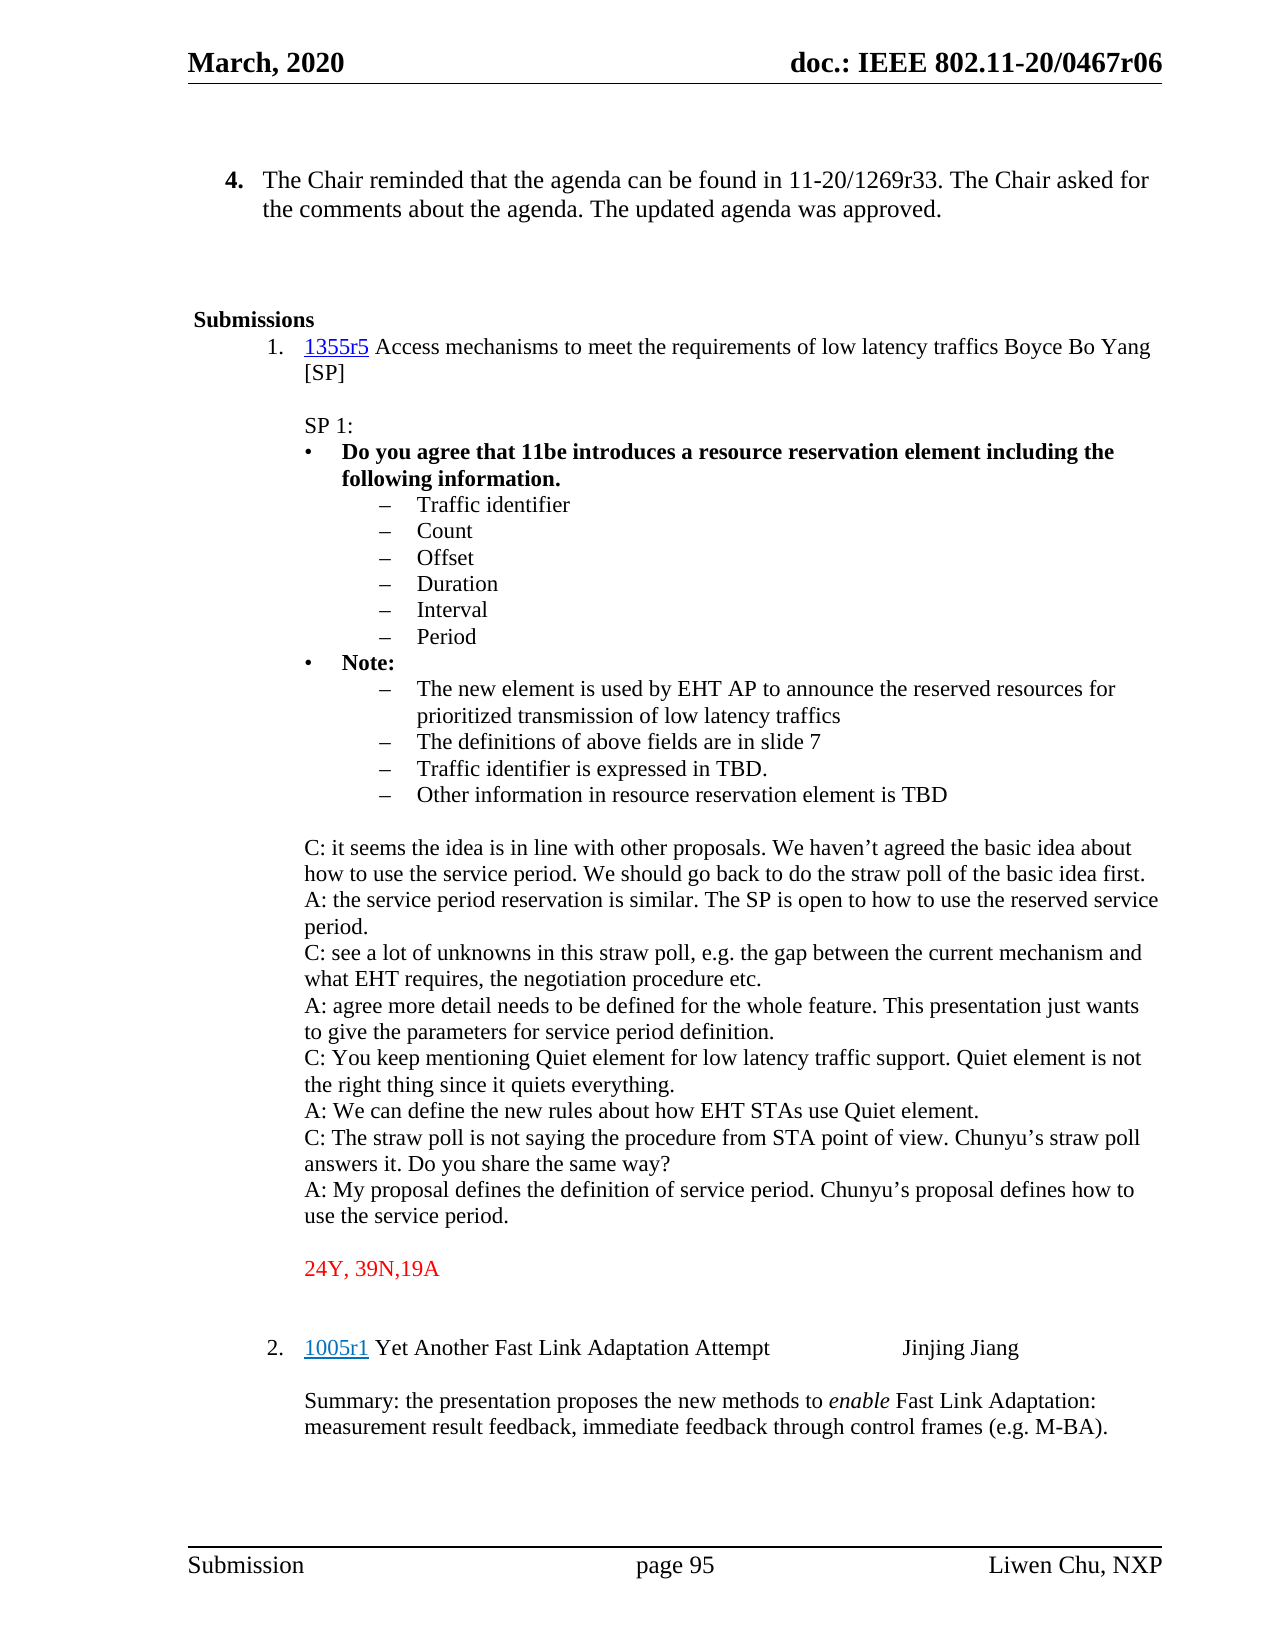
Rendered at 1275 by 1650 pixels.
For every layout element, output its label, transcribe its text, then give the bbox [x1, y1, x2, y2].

list Summary: the presentation proposes the new methods to enable Fast Link Adaptation: measurement result feedback, immediate feedback through control frames (e.g. M-BA). [304, 1387, 1162, 1440]
list Other information in resource reservation element is TBD [379, 781, 1162, 807]
list Interval [379, 596, 1162, 623]
list Note: [304, 649, 1162, 676]
text C: The straw poll is not saying the procedure from STA point of view. Chunyu’s straw poll answers it. Do you share the same way? [304, 1123, 1162, 1176]
text A: We can define the new rules about how EHT STAs use Quiet element. [304, 1097, 1162, 1123]
list 1355r5 Access mechanisms to meet the requirements of low latency traffics Boyce Bo Yang [SP] [267, 333, 1162, 386]
text A: the service period reservation is similar. The SP is open to how to use the reserved service period. [304, 886, 1162, 939]
text A: My proposal defines the definition of service period. Chunyu’s proposal defines how to use the service period. [304, 1176, 1162, 1229]
list SP 1: [304, 412, 1162, 438]
list Period [379, 623, 1162, 649]
text A: agree more detail needs to be defined for the whole feature. This presentation just wants to give the parameters for service period definition. [304, 992, 1162, 1044]
text 24Y, 39N,19A [304, 1255, 1162, 1282]
text Submissions [187, 307, 1162, 333]
text C: You keep mentioning Quiet element for low latency traffic support. Quiet element is not the right thing since it quiets everything. [304, 1044, 1162, 1097]
text C: see a lot of unknowns in this straw poll, e.g. the gap between the current mechanism and what EHT requires, the negotiation procedure etc. [304, 939, 1162, 992]
list The new element is used by EHT AP to announce the reserved resources for prioritized transmission of low latency traffics [379, 676, 1162, 728]
list Offset [379, 544, 1162, 570]
list Count [379, 517, 1162, 544]
list The Chair reminded that the agenda can be found in 11-20/1269r33. The Chair asked for the comments about the agenda. The updated agenda was approved. [225, 165, 1162, 223]
list Traffic identifier [379, 491, 1162, 517]
text C: it seems the idea is in line with other proposals. We haven’t agreed the basic idea about how to use the service period. We should go back to do the straw poll of the basic idea first. [304, 834, 1162, 886]
list 1005r1 Yet Another Fast Link Adaptation Attempt Jinjing Jiang [267, 1334, 1162, 1361]
list Do you agree that 11be introduces a resource reservation element including the following information. [304, 438, 1162, 491]
list The definitions of above fields are in slide 7 [379, 728, 1162, 754]
list Traffic identifier is expressed in TBD. [379, 754, 1162, 781]
list Duration [379, 570, 1162, 596]
